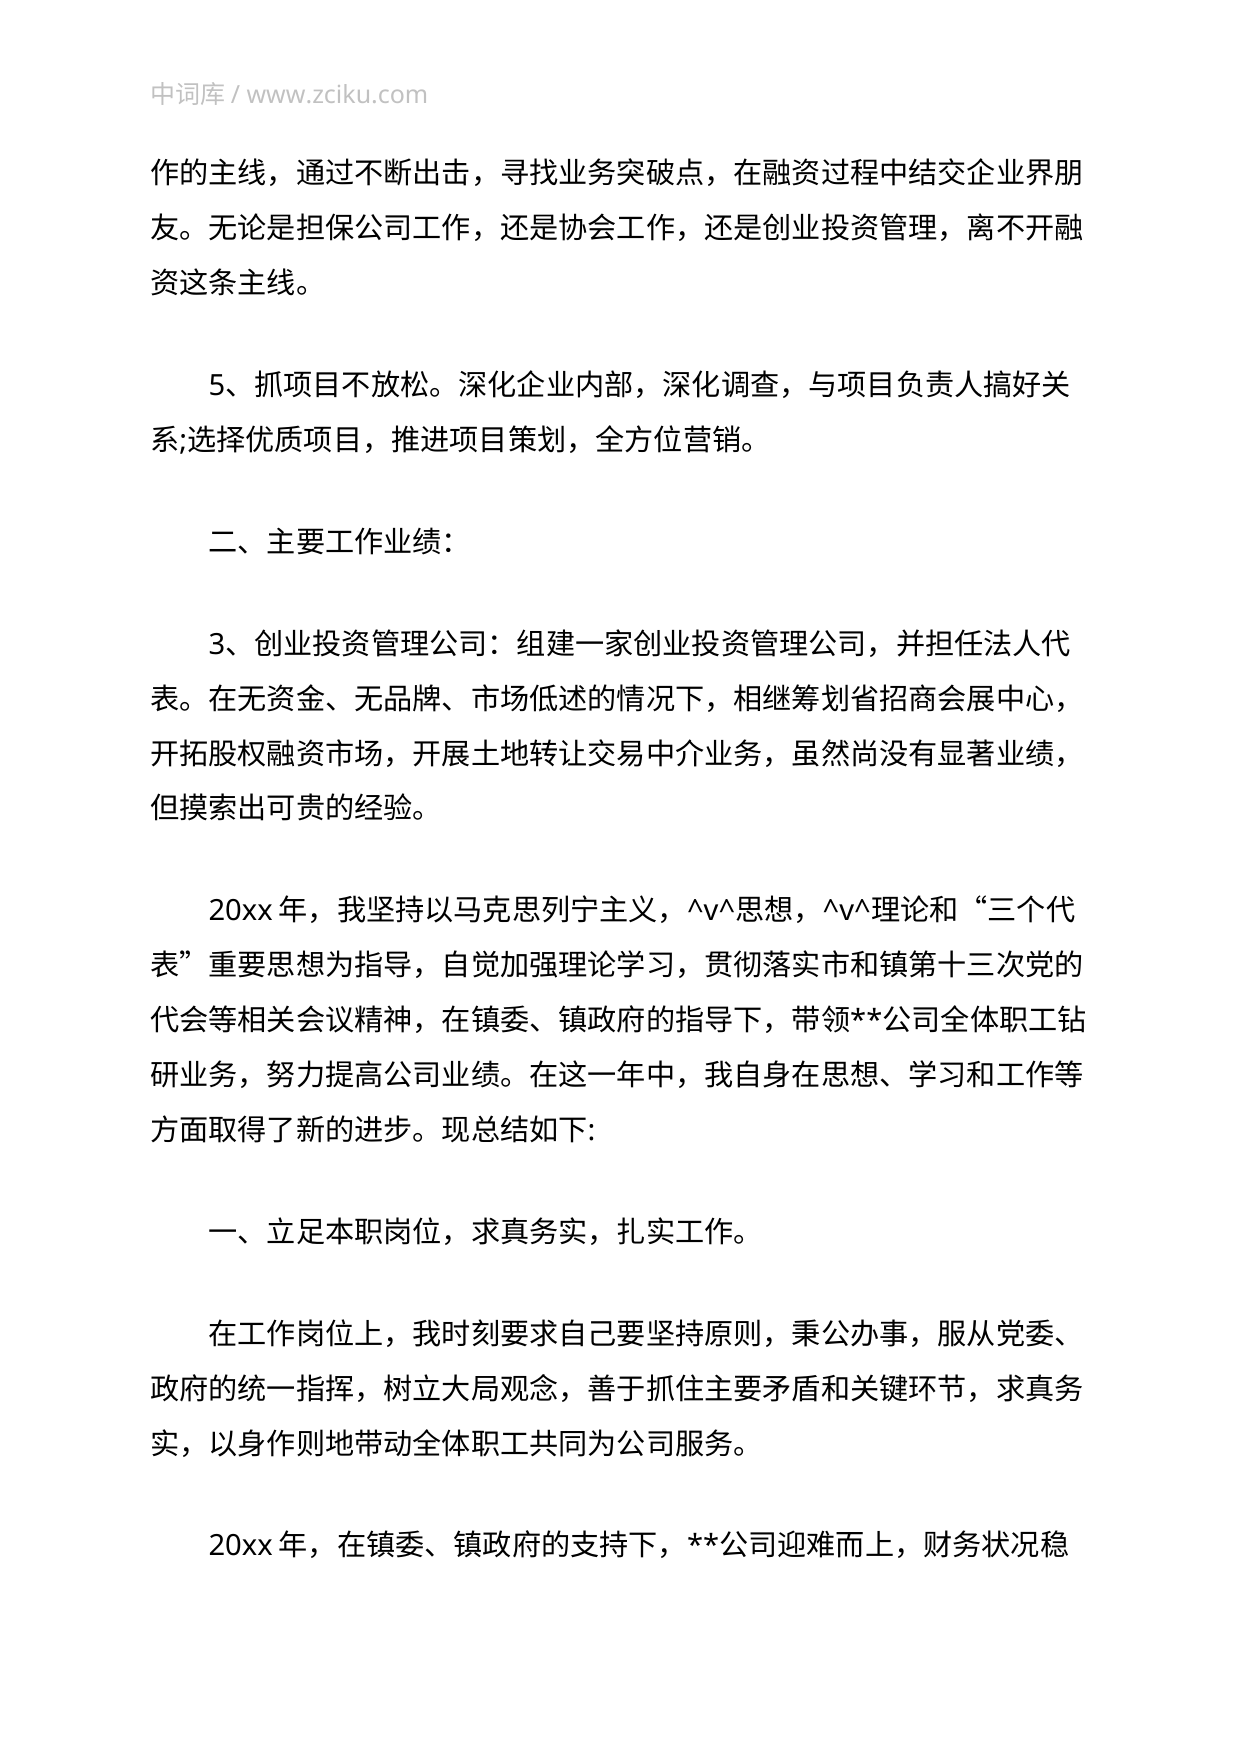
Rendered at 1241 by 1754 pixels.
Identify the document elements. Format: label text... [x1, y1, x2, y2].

text 20xx年，我坚持以马克思列宁主义，^v^思想，^v^理论和“三个代表”重要思想为指导，自觉加强理论学习，贯彻落实市和镇第十三次党的代会等相关会议精神，在镇委、镇政府的指导下，带领**公司全体职工钻研业务，努力提高公司业绩。在这一年中，我自身在思想、学习和工作等方面取得了新的进步。现总结如下: [150, 887, 1090, 1149]
text 3、创业投资管理公司：组建一家创业投资管理公司，并担任法人代表。在无资金、无品牌、市场低述的情况下，相继筹划省招商会展中心，开拓股权融资市场，开展土地转让交易中介业务，虽然尚没有显著业绩，但摸索出可贵的经验。 [150, 620, 1090, 827]
text 一、立足本职岗位，求真务实，扎实工作。 [150, 1209, 1090, 1251]
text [150, 150, 1090, 302]
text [150, 1522, 1090, 1564]
text 5、抓项目不放松。深化企业内部，深化调查，与项目负责人搞好关系;选择优质项目，推进项目策划，全方位营销。 [150, 362, 1090, 459]
text 二、主要工作业绩： [150, 518, 1090, 561]
text 在工作岗位上，我时刻要求自己要坚持原则，秉公办事，服从党委、政府的统一指挥，树立大局观念，善于抓住主要矛盾和关键环节，求真务实，以身作则地带动全体职工共同为公司服务。 [150, 1310, 1090, 1462]
